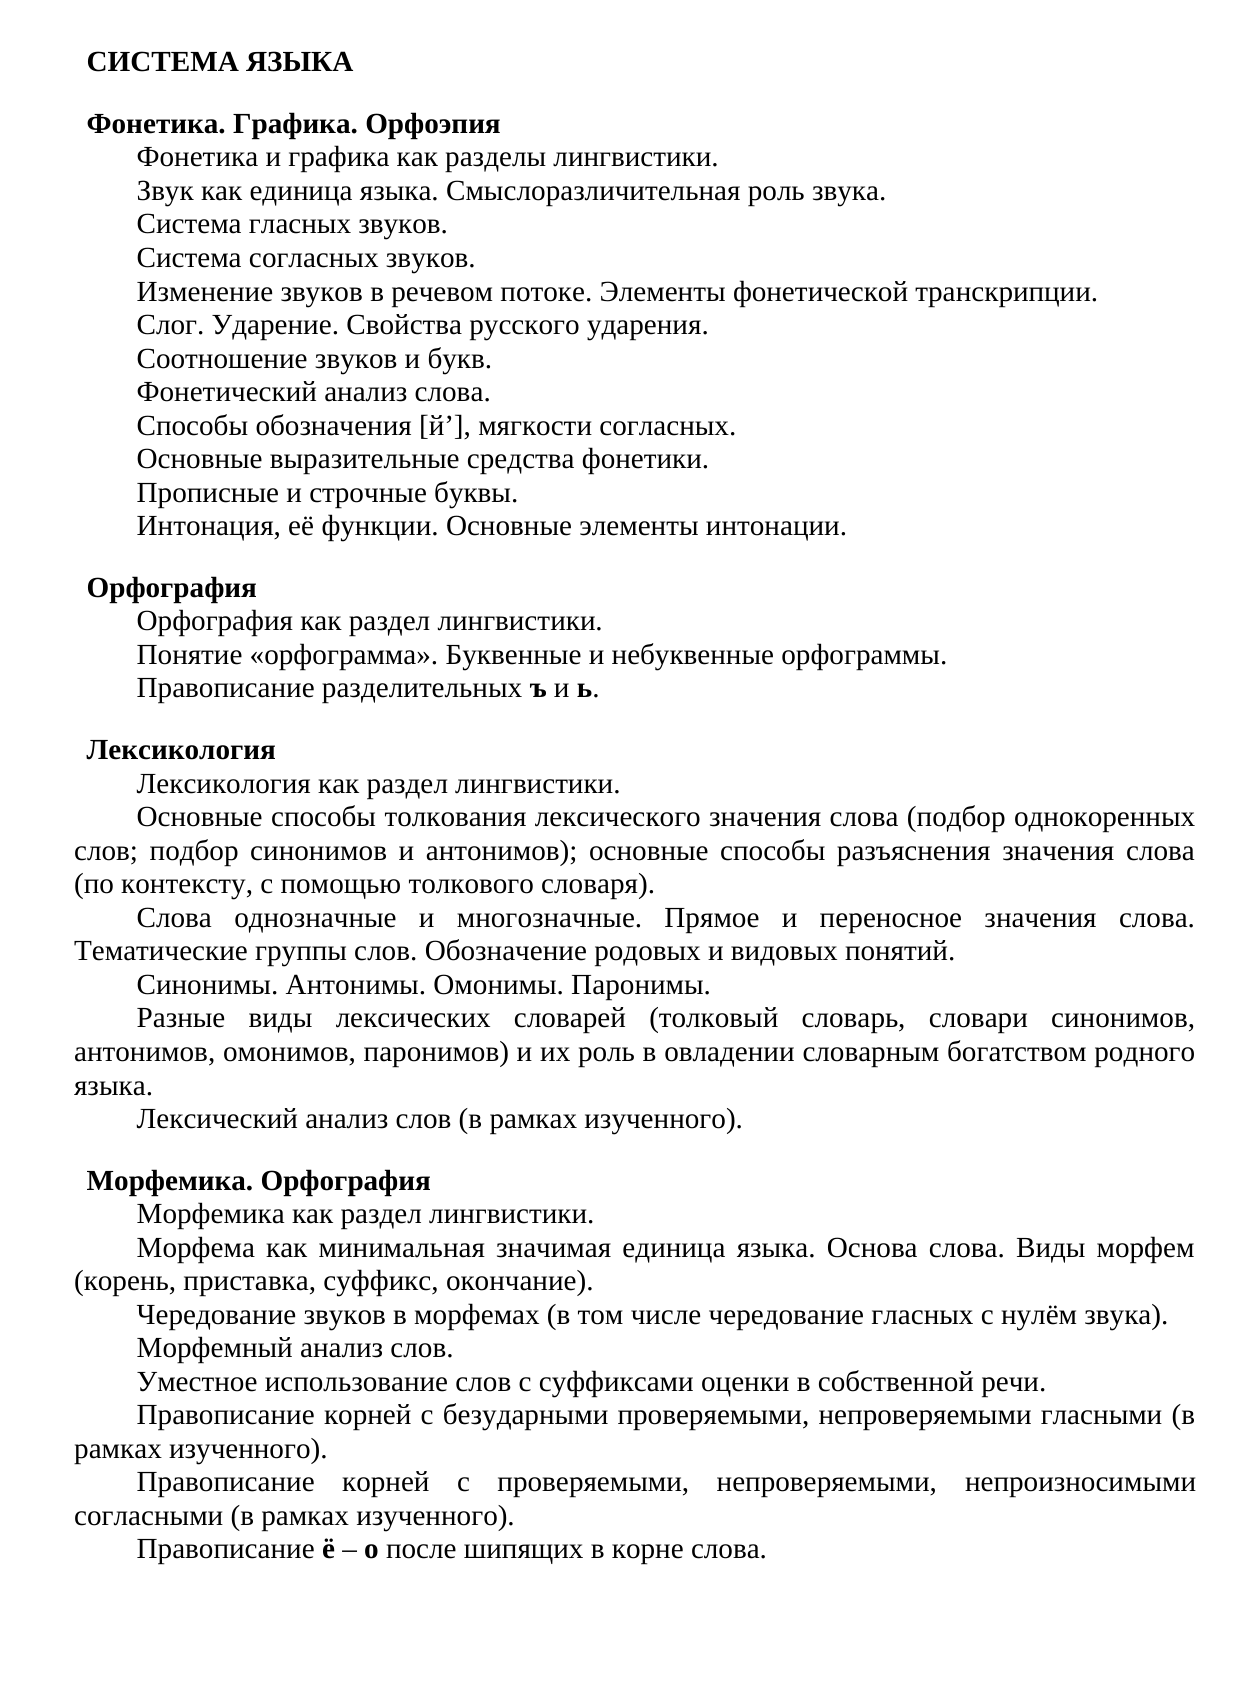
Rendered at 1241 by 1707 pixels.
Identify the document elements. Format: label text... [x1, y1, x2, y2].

text Правописание корней с безударными проверяемыми, непроверяемыми гласными (в рамках изученного). [74, 1397, 1196, 1464]
text Морфемный анализ слов. [74, 1330, 1196, 1364]
text Изменение звуков в речевом потоке. Элементы фонетической транскрипции. [74, 274, 1196, 307]
text Лексический анализ слов (в рамках изученного). [74, 1101, 1196, 1135]
text Орфография как раздел лингвистики. [74, 603, 1196, 637]
text Понятие «орфограмма». Буквенные и небуквенные орфограммы. [74, 637, 1196, 671]
text Система согласных звуков. [74, 240, 1196, 274]
text Слог. Ударение. Свойства русского ударения. [74, 307, 1196, 341]
text Орфография [86, 570, 1196, 603]
text Звук как единица языка. Смыслоразличительная роль звука. [74, 173, 1196, 207]
text Интонация, её функции. Основные элементы интонации. [74, 508, 1196, 542]
text Разные виды лексических словарей (толковый словарь, словари синонимов, антонимов, омонимов, паронимов) и их роль в овладении словарным богатством родного языка. [74, 1001, 1196, 1101]
text Фонетика. Графика. Орфоэпия [86, 106, 1196, 139]
text Лексикология [86, 732, 1196, 766]
text Синонимы. Антонимы. Омонимы. Паронимы. [74, 967, 1196, 1001]
text Правописание ё – о после шипящих в корне слова. [74, 1532, 1196, 1565]
text Основные способы толкования лексического значения слова (подбор однокоренных слов; подбор синонимов и антонимов); основные способы разъяснения значения слова (по контексту, с помощью толкового словаря). [74, 799, 1196, 900]
text Система гласных звуков. [74, 207, 1196, 240]
text Основные выразительные средства фонетики. [74, 441, 1196, 475]
text Способы обозначения [й’], мягкости согласных. [74, 408, 1196, 441]
text Лексикология как раздел лингвистики. [74, 766, 1196, 799]
text Фонетический анализ слова. [74, 374, 1196, 408]
text Прописные и строчные буквы. [74, 475, 1196, 508]
text Правописание разделительных ъ и ь. [74, 671, 1196, 704]
text Чередование звуков в морфемах (в том числе чередование гласных с нулём звука). [74, 1297, 1196, 1330]
text Морфемика как раздел лингвистики. [74, 1196, 1196, 1230]
text Морфемика. Орфография [86, 1163, 1196, 1196]
text Правописание корней с проверяемыми, непроверяемыми, ­непроизносимыми согласными (в рамках изученного). [74, 1464, 1196, 1532]
text СИСТЕМА ЯЗЫКА [86, 44, 1196, 78]
text Соотношение звуков и букв. [74, 341, 1196, 374]
text Морфема как минимальная значимая единица языка. Основа слова. Виды морфем (корень, приставка, суффикс, окончание). [74, 1230, 1196, 1297]
text Фонетика и графика как разделы лингвистики. [74, 139, 1196, 173]
text Слова однозначные и многозначные. Прямое и переносное значения слова. Тематические группы слов. Обозначение родовых и видовых понятий. [74, 900, 1196, 967]
text Уместное использование слов с суффиксами оценки в собственной речи. [74, 1364, 1196, 1397]
